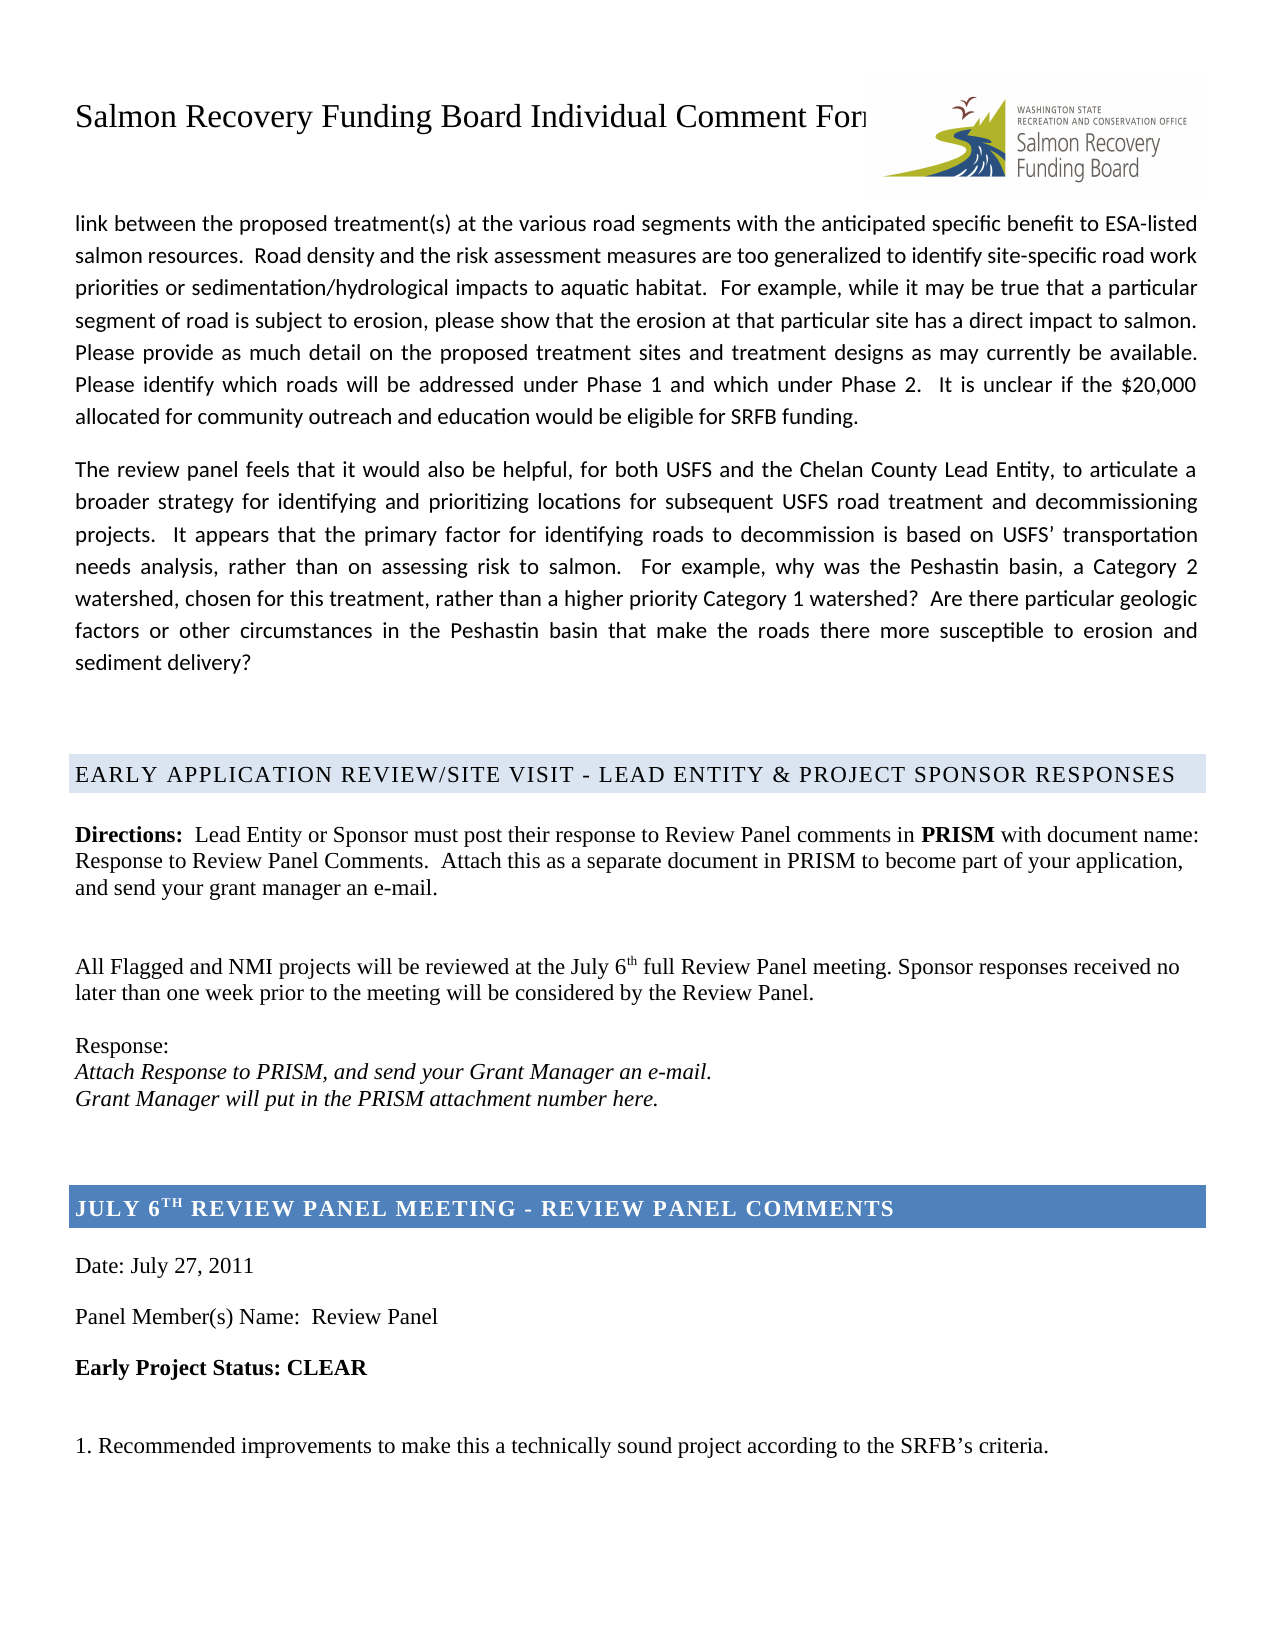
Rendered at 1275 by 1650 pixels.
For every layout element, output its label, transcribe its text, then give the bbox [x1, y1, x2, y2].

text Grant Manager will put in the PRISM attachment number here. [75, 1085, 1200, 1111]
text Early Project Status: CLEAR [75, 1354, 1200, 1381]
text The review panel feels that it would also be helpful, for both USFS and the Chelan County Lead Entity, to articulate a broader strategy for identifying and prioritizing locations for subsequent USFS road treatment and decommissioning projects. It appears that the primary factor for identifying roads to decommission is based on USFS’ transportation needs analysis, rather than on assessing risk to salmon. For example, why was the Peshastin basin, a Category 2 watershed, chosen for this treatment, rather than a higher priority Category 1 watershed? Are there particular geologic factors or other circumstances in the Peshastin basin that make the roads there more susceptible to erosion and sediment delivery? [75, 455, 1200, 676]
text All Flagged and NMI projects will be reviewed at the July 6th full Review Panel meeting. Sponsor responses received no later than one week prior to the meeting will be considered by the Review Panel. [75, 953, 1200, 1006]
text Panel Member(s) Name: Review Panel [75, 1303, 1200, 1330]
text Directions: Lead Entity or Sponsor must post their response to Review Panel comments in PRISM with document name: Response to Review Panel Comments. Attach this as a separate document in PRISM to become part of your application, and send your grant manager an e-mail. [75, 821, 1200, 900]
text Response: Attach Response to PRISM, and send your Grant Manager an e-mail. [75, 1032, 1200, 1085]
text 1. Recommended improvements to make this a technically sound project according to the SRFB’s criteria. [75, 1432, 1200, 1458]
subtitle EARLY APPLICATION Review/Site VISIT - lead entity & project sponsor responses [75, 761, 1200, 787]
text Date: July 27, 2011 [75, 1252, 1200, 1279]
picture [865, 74, 1210, 197]
subtitle JULY 6th REVIEW PANEL MEETING - REVIEW PANEL comments [75, 1191, 1200, 1221]
